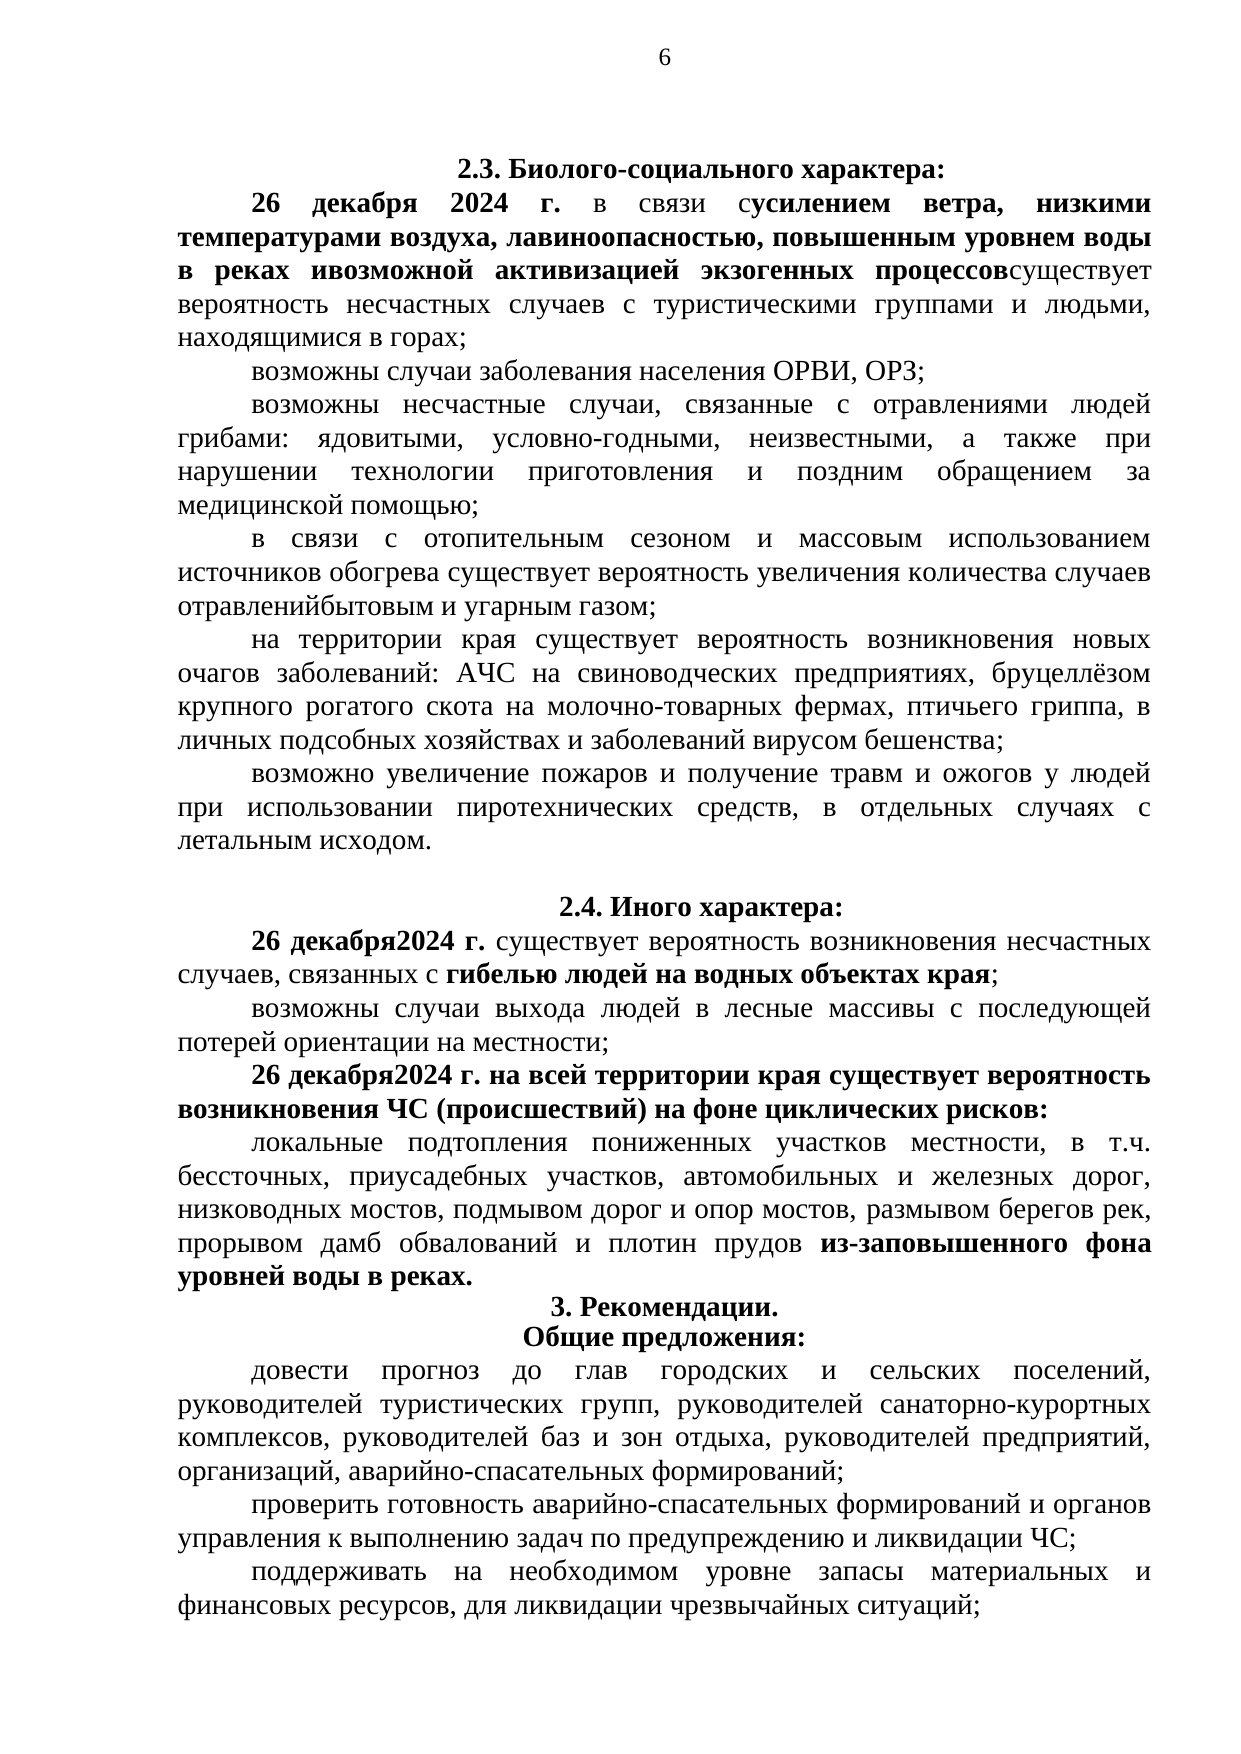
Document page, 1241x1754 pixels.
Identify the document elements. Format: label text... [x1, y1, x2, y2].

text возможны несчастные случаи, связанные с отравлениями людей грибами: ядовитыми, условно-годными, неизвестными, а также при нарушении технологии приготовления и поздним обращением за медицинской помощью; [177, 386, 1152, 521]
text на территории края существует вероятность возникновения новых очагов заболеваний: АЧС на свиноводческих предприятиях, бруцеллёзом крупного рогатого скота на молочно-товарных фермах, птичьего гриппа, в личных подсобных хозяйствах и заболеваний вирусом бешенства; [177, 621, 1152, 755]
text поддерживать на необходимом уровне запасы материальных и финансовых ресурсов, для ликвидации чрезвычайных ситуаций; [177, 1553, 1152, 1621]
text довести прогноз до глав городских и сельских поселений, руководителей туристических групп, руководителей санаторно-курортных комплексов, руководителей баз и зон отдыха, руководителей предприятий, организаций, аварийно-спасательных формирований; [177, 1352, 1152, 1486]
text в связи с отопительным сезоном и массовым использованием источников обогрева существует вероятность увеличения количества случаев отравленийбытовым и угарным газом; [177, 521, 1152, 621]
text локальные подтопления пониженных участков местности, в т.ч. бессточных, приусадебных участков, автомобильных и железных дорог, низководных мостов, подмывом дорог и опор мостов, размывом берегов рек, прорывом дамб обвалований и плотин прудов из-заповышенного фона уровней воды в реках. [177, 1124, 1152, 1292]
text Общие предложения: [177, 1322, 1152, 1352]
text 26 декабря2024 г. существует вероятность возникновения несчастных случаев, связанных с гибелью людей на водных объектах края; [177, 923, 1152, 990]
text возможно увеличение пожаров и получение травм и ожогов у людей при использовании пиротехнических средств, в отдельных случаях с летальным исходом. [177, 755, 1152, 856]
text возможны случаи заболевания населения ОРВИ, ОРЗ; [177, 353, 1152, 386]
text 2.4. Иного характера: [177, 889, 1152, 923]
text 3. Рекомендации. [177, 1292, 1152, 1322]
text проверить готовность аварийно-спасательных формирований и органов управления к выполнению задач по предупреждению и ликвидации ЧС; [177, 1486, 1152, 1553]
text возможны случаи выхода людей в лесные массивы с последующей потерей ориентации на местности; [177, 990, 1152, 1057]
text 26 декабря2024 г. на всей территории края существует вероятность возникновения ЧС (происшествий) на фоне циклических рисков: [177, 1057, 1152, 1124]
text 26 декабря 2024 г. в связи сусилением ветра, низкими температурами воздуха, лавиноопасностью, повышенным уровнем воды в реках ивозможной активизацией экзогенных процессовсуществует вероятность несчастных случаев с туристическими группами и людьми, находящимися в горах; [177, 185, 1152, 353]
text 2.3. Биолого-социального характера: [177, 152, 1152, 185]
